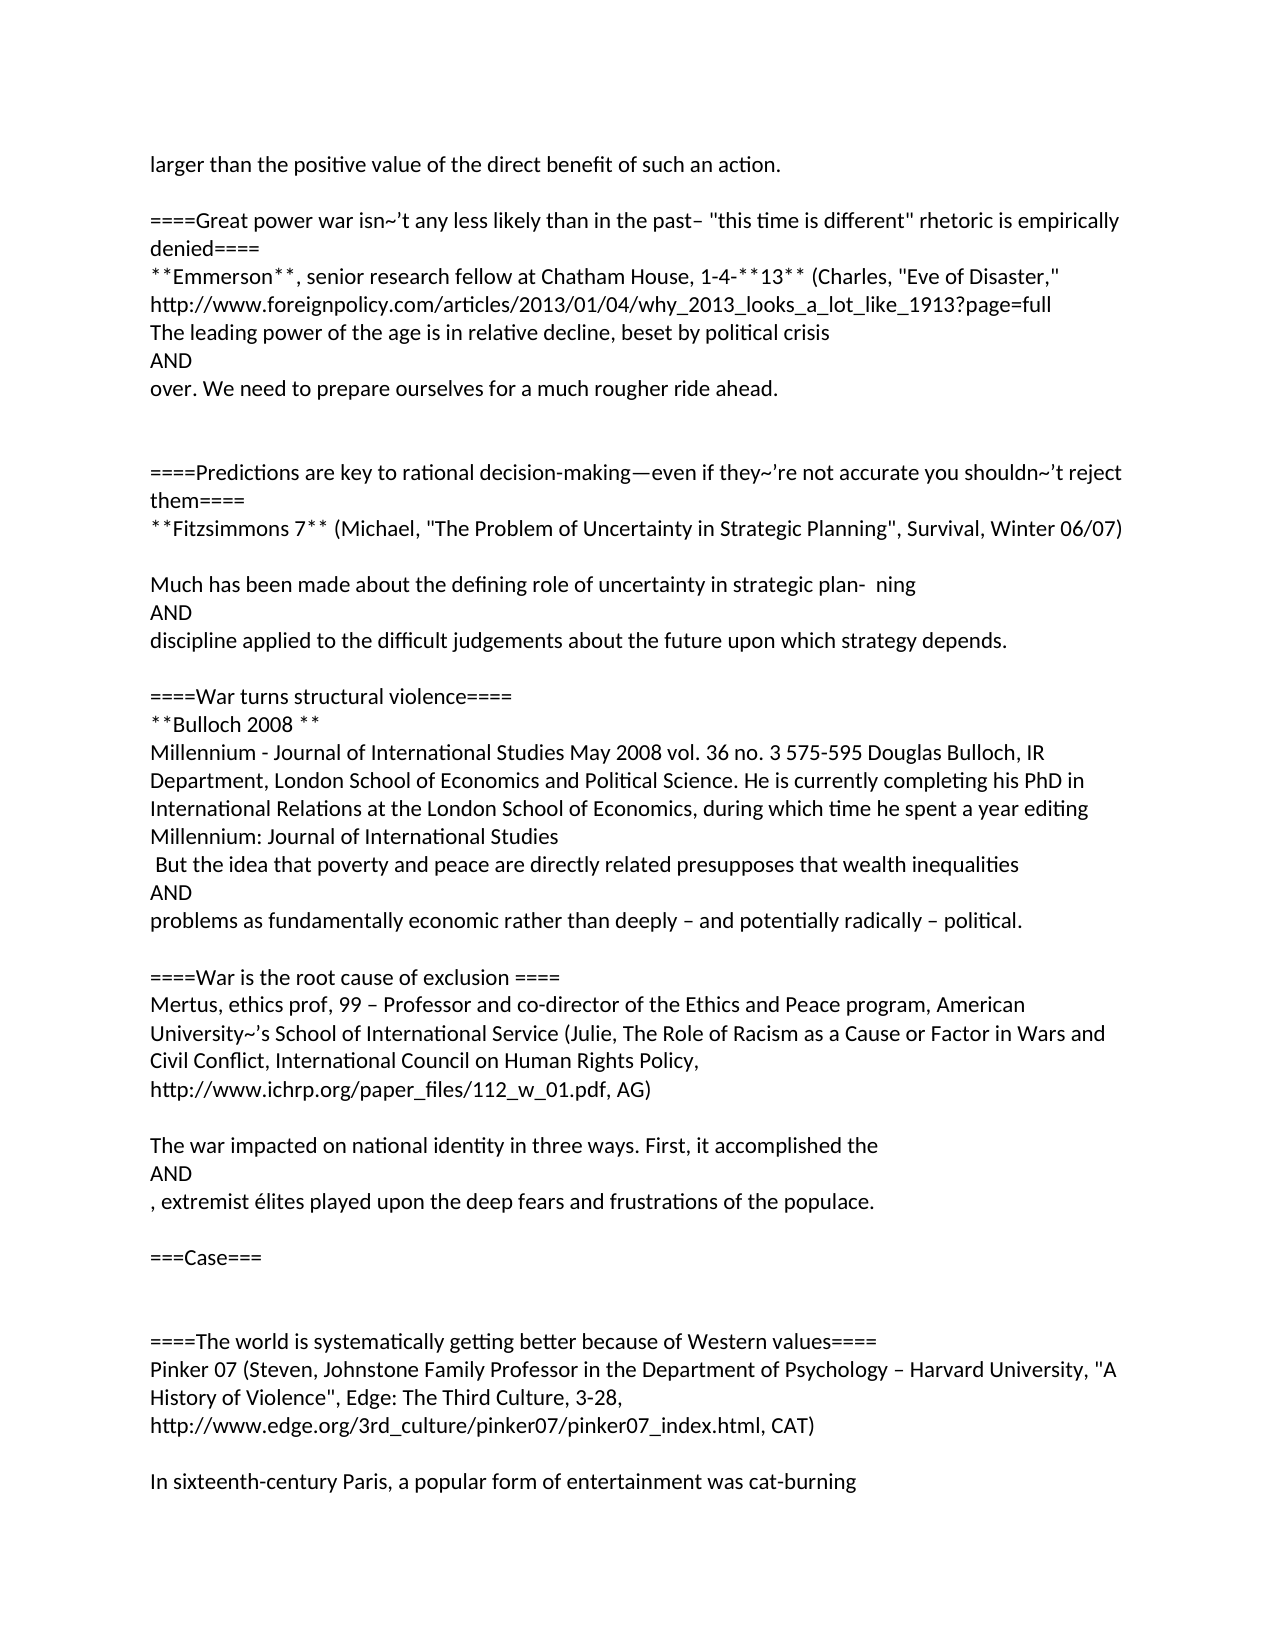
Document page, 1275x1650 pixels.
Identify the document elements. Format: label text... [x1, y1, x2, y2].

text larger than the positive value of the direct benefit of such an action. [150, 150, 1125, 178]
text AND [150, 598, 1125, 626]
text **Fitzsimmons 7** (Michael, "The Problem of Uncertainty in Strategic Planning", Survival, Winter 06/07) [150, 514, 1125, 542]
text ====Great power war isn~’t any less likely than in the past– "this time is different" rhetoric is empirically denied==== [150, 206, 1125, 262]
text over. We need to prepare ourselves for a much rougher ride ahead. [150, 374, 1125, 402]
text problems as fundamentally economic rather than deeply – and potentially radically – political. [150, 907, 1125, 934]
text AND [150, 346, 1125, 374]
text Much has been made about the defining role of uncertainty in strategic plan- ning [150, 570, 1125, 598]
text The leading power of the age is in relative decline, beset by political crisis [150, 318, 1125, 346]
text **Emmerson**, senior research fellow at Chatham House, 1-4-**13** (Charles, "Eve of Disaster," http://www.foreignpolicy.com/articles/2013/01/04/why_2013_looks_a_lot_like_1913?page=full [150, 262, 1125, 318]
text Pinker 07 (Steven, Johnstone Family Professor in the Department of Psychology – Harvard University, "A History of Violence", Edge: The Third Culture, 3-28, http://www.edge.org/3rd_culture/pinker07/pinker07_index.html, CAT) [150, 1355, 1125, 1439]
text Millennium - Journal of International Studies May 2008 vol. 36 no. 3 575-595 Douglas Bulloch, IR Department, London School of Economics and Political Science. He is currently completing his PhD in International Relations at the London School of Economics, during which time he spent a year editing Millennium: Journal of International Studies [150, 738, 1125, 851]
text ====The world is systematically getting better because of Western values==== [150, 1327, 1125, 1355]
text But the idea that poverty and peace are directly related presupposes that wealth inequalities [150, 851, 1125, 878]
text discipline applied to the difficult judgements about the future upon which strategy depends. [150, 626, 1125, 654]
text The war impacted on national identity in three ways. First, it accomplished the [150, 1131, 1125, 1159]
text AND [150, 1159, 1125, 1187]
text In sixteenth-century Paris, a popular form of entertainment was cat-burning [150, 1467, 1125, 1495]
text AND [150, 878, 1125, 907]
text Mertus, ethics prof, 99 – Professor and co-director of the Ethics and Peace program, American University~’s School of International Service (Julie, The Role of Racism as a Cause or Factor in Wars and Civil Conflict, International Council on Human Rights Policy, http://www.ichrp.org/paper_files/112_w_01.pdf, AG) [150, 991, 1125, 1103]
text ====Predictions are key to rational decision-making—even if they~’re not accurate you shouldn~’t reject them==== [150, 458, 1125, 514]
text ===Case=== [150, 1243, 1125, 1271]
text ====War is the root cause of exclusion ==== [150, 963, 1125, 991]
text **Bulloch 2008 ** [150, 710, 1125, 738]
text ====War turns structural violence==== [150, 682, 1125, 710]
text , extremist élites played upon the deep fears and frustrations of the populace. [150, 1187, 1125, 1215]
